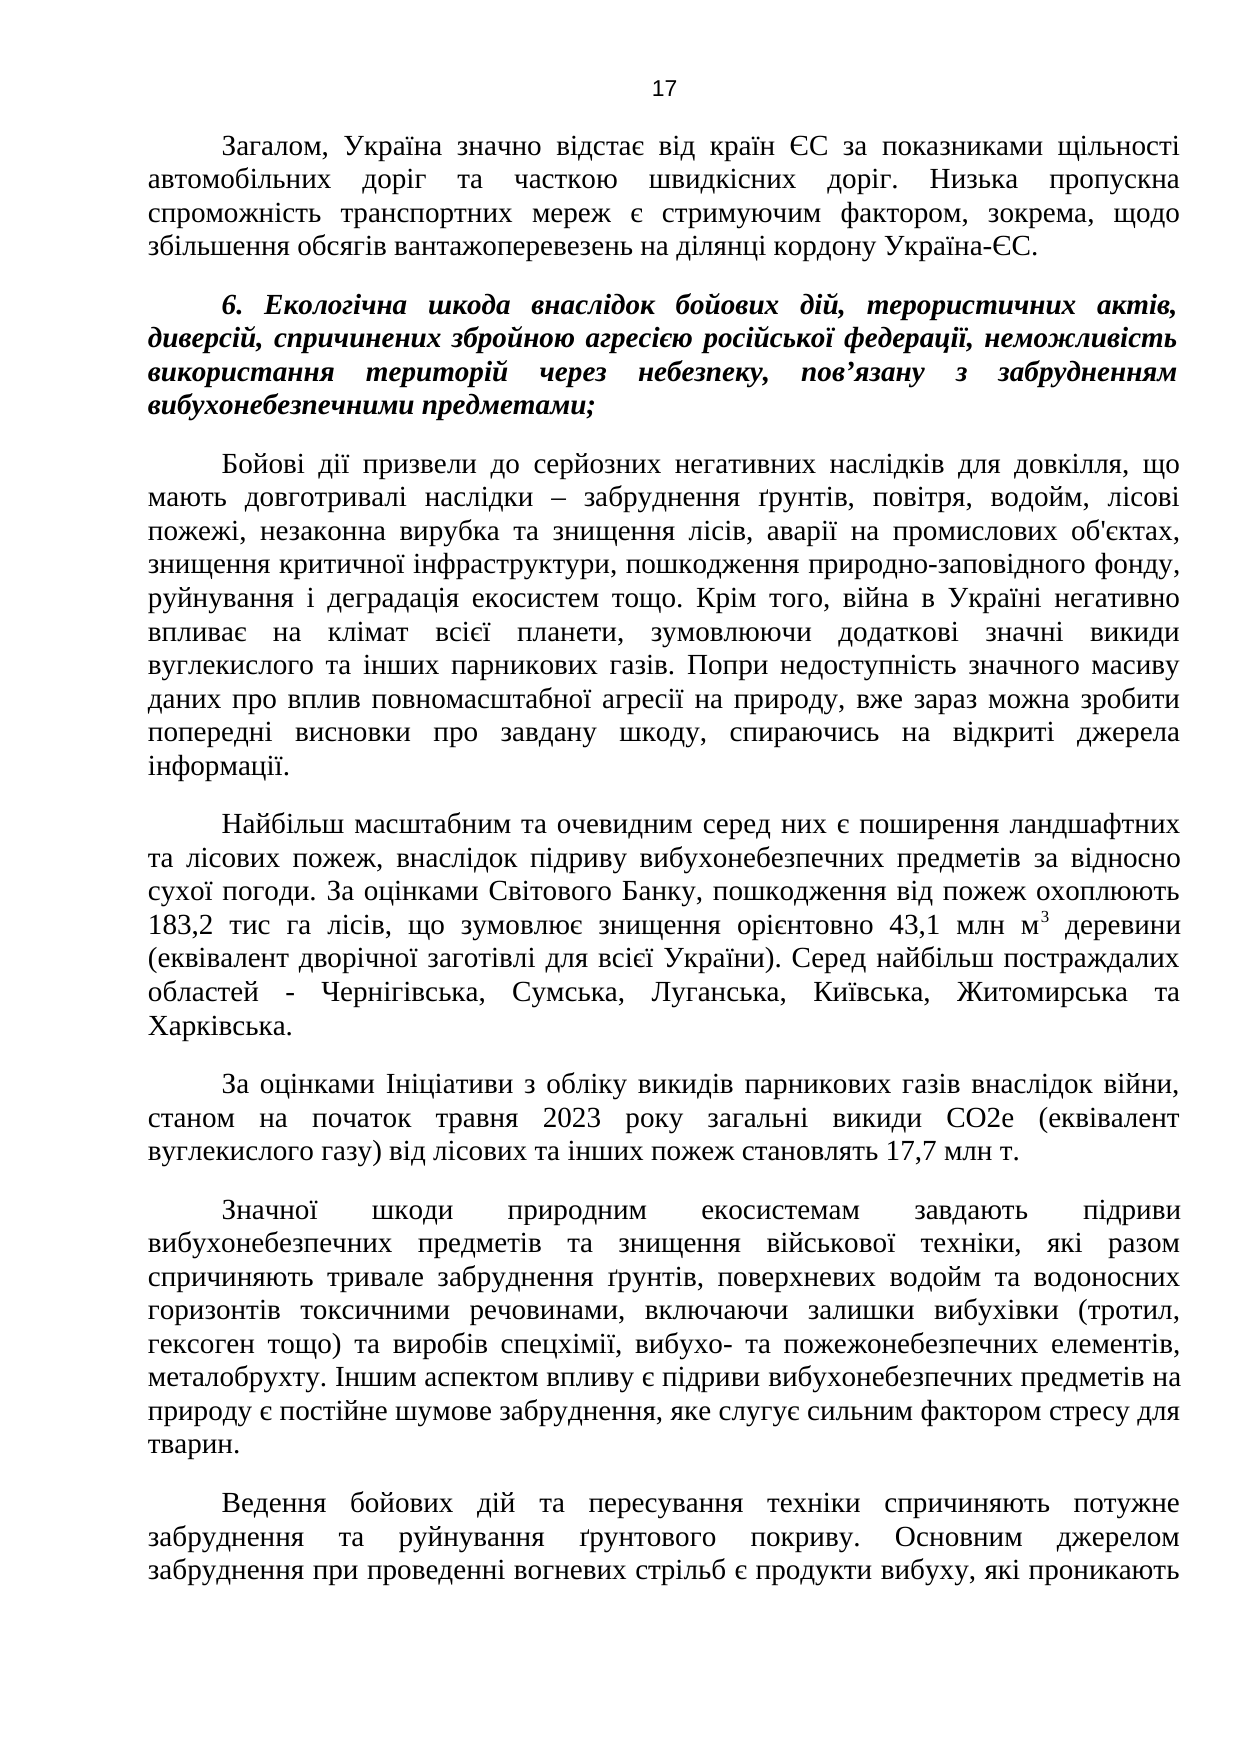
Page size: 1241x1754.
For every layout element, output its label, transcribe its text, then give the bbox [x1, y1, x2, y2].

text 6. Екологічна шкода внаслідок бойових дій, терористичних актів, диверсій, спричинених збройною агресією російської федерації, неможливість використання територій через небезпеку, пов’язану з забрудненням вибухонебезпечними предметами; [148, 287, 1181, 421]
text Бойові дії призвели до серйозних негативних наслідків для довкілля, що мають довготривалі наслідки – забруднення ґрунтів, повітря, водойм, лісові пожежі, незаконна вирубка та знищення лісів, аварії на промислових об'єктах, знищення критичної інфраструктури, пошкодження природно-заповідного фонду, руйнування і деградація екосистем тощо. Крім того, війна в Україні негативно впливає на клімат всієї планети, зумовлюючи додаткові значні викиди вуглекислого та інших парникових газів. Попри недоступність значного масиву даних про вплив повномасштабної агресії на природу, вже зараз можна зробити попередні висновки про завдану шкоду, спираючись на відкриті джерела інформації. [148, 446, 1181, 781]
text Найбільш масштабним та очевидним серед них є поширення ландшафтних та лісових пожеж, внаслідок підриву вибухонебезпечних предметів за відносно сухої погоди. За оцінками Світового Банку, пошкодження від пожеж охоплюють 183,2 тис га лісів, що зумовлює знищення орієнтовно 43,1 млн м3 деревини (еквівалент дворічної заготівлі для всієї України). Серед найбільш постраждалих областей - Чернігівська, Сумська, Луганська, Київська, Житомирська та Харківська. [148, 806, 1181, 1041]
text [148, 1485, 1181, 1586]
text Загалом, Україна значно відстає від країн ЄС за показниками щільності автомобільних доріг та часткою швидкісних доріг. Низька пропускна спроможність транспортних мереж є стримуючим фактором, зокрема, щодо збільшення обсягів вантажоперевезень на ділянці кордону Україна-ЄС. [148, 128, 1181, 262]
text Значної шкоди природним екосистемам завдають підриви вибухонебезпечних предметів та знищення військової техніки, які разом спричиняють тривале забруднення ґрунтів, поверхневих водойм та водоносних горизонтів токсичними речовинами, включаючи залишки вибухівки (тротил, гексоген тощо) та виробів спецхімії, вибухо- та пожежонебезпечних елементів, металобрухту. Іншим аспектом впливу є підриви вибухонебезпечних предметів на природу є постійне шумове забруднення, яке слугує сильним фактором стресу для тварин. [148, 1192, 1181, 1460]
text За оцінками Ініціативи з обліку викидів парникових газів внаслідок війни, станом на початок травня 2023 року загальні викиди CO2e (еквівалент вуглекислого газу) від лісових та інших пожеж становлять 17,7 млн т. [148, 1066, 1181, 1167]
